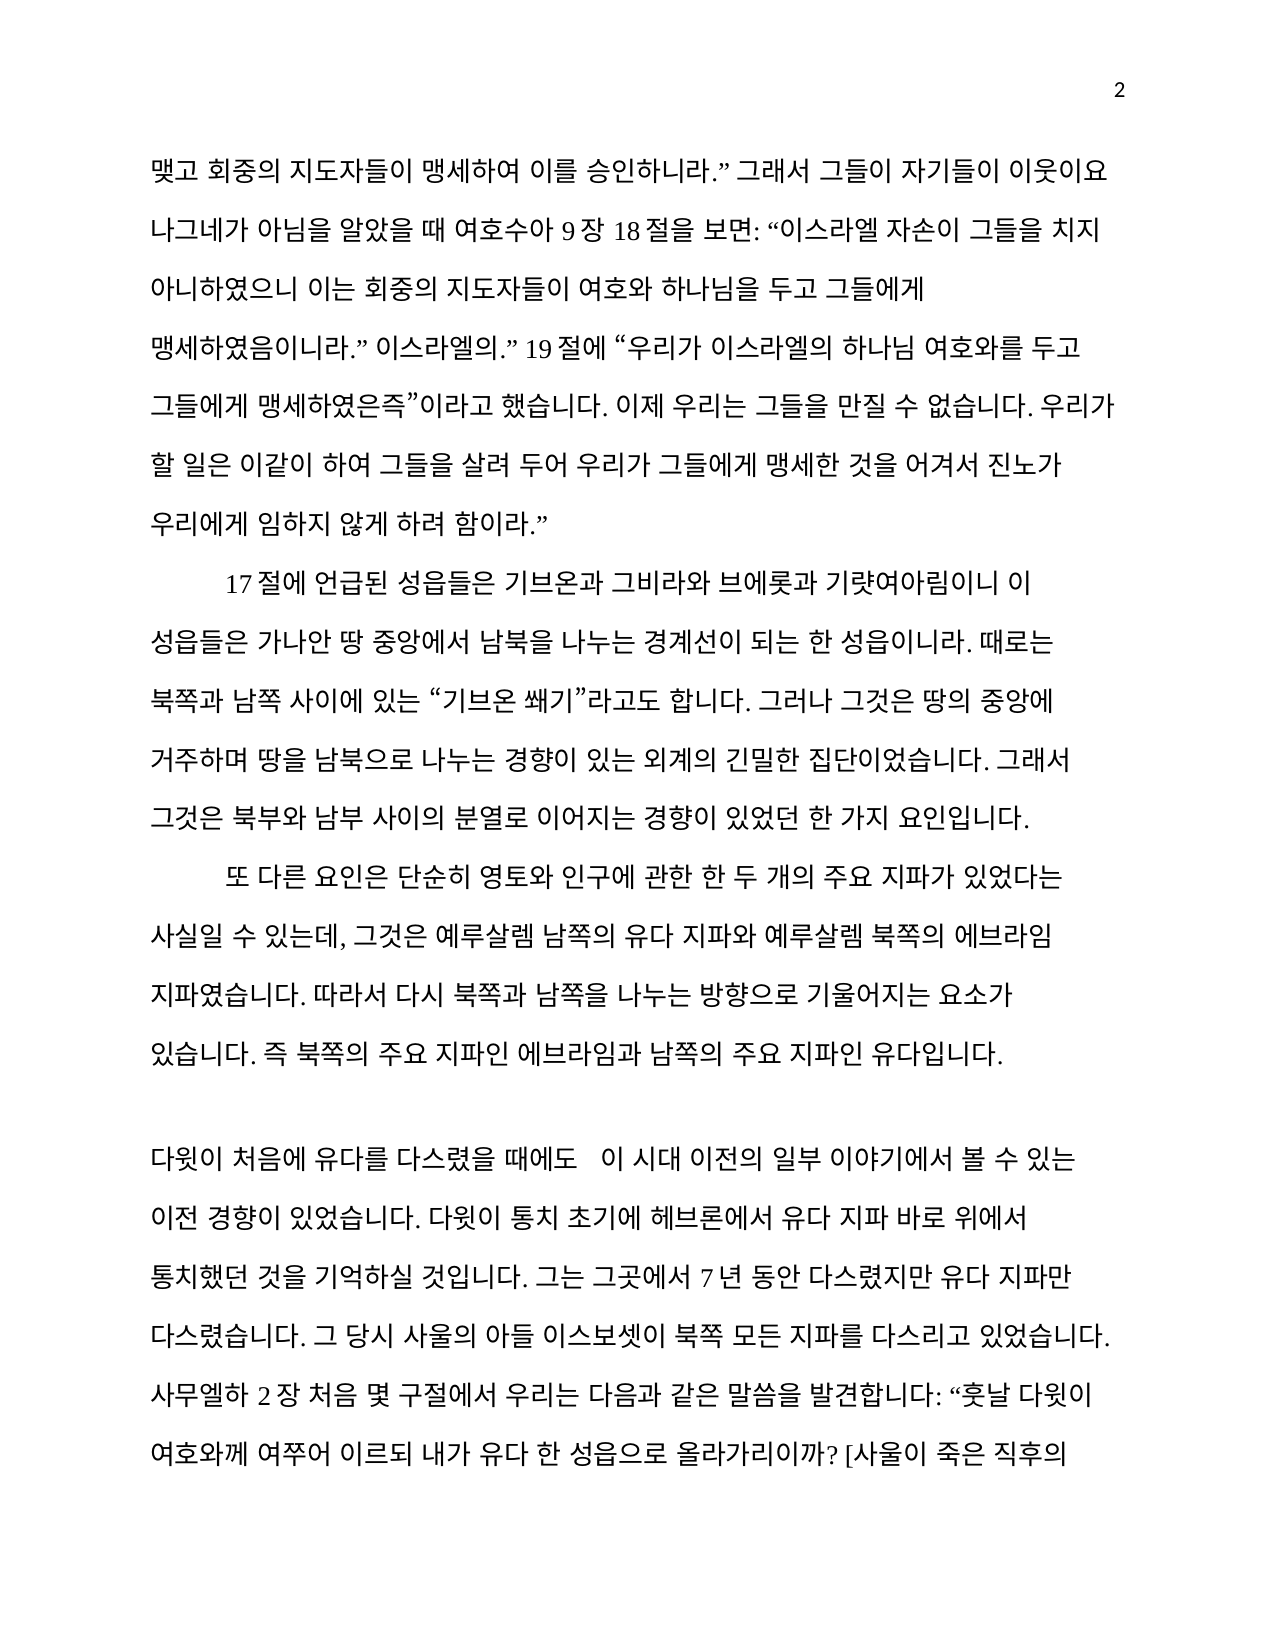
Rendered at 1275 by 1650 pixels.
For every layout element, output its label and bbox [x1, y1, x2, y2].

text [150, 150, 1125, 1472]
